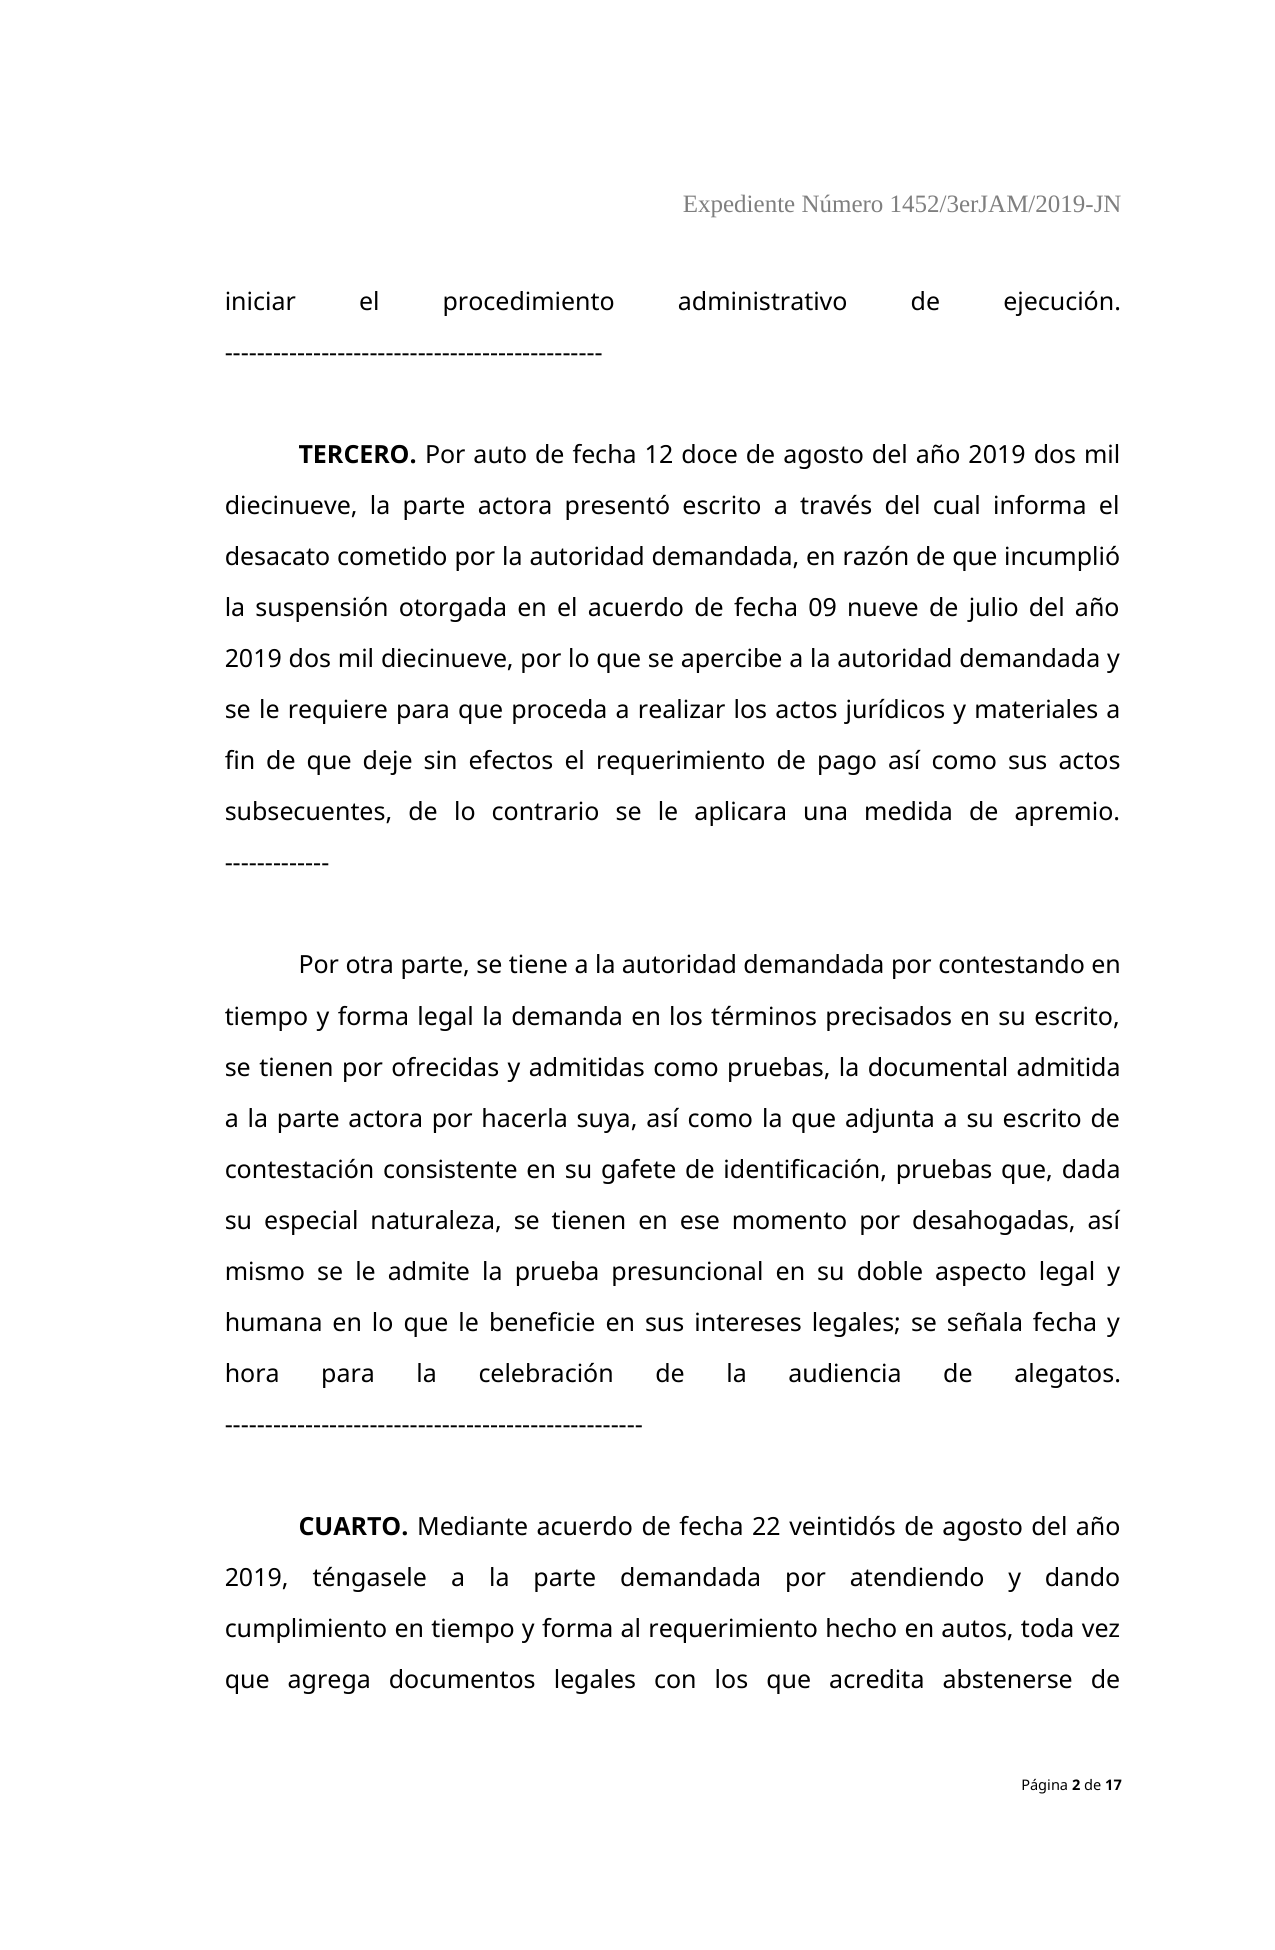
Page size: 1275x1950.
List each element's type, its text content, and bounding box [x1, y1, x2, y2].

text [224, 283, 1121, 369]
text TERCERO. Por auto de fecha 12 doce de agosto del año 2019 dos mil diecinueve, la parte actora presentó escrito a través del cual informa el desacato cometido por la autoridad demandada, en razón de que incumplió la suspensión otorgada en el acuerdo de fecha 09 nueve de julio del año 2019 dos mil diecinueve, por lo que se apercibe a la autoridad demandada y se le requiere para que proceda a realizar los actos jurídicos y materiales a fin de que deje sin efectos el requerimiento de pago así como sus actos subsecuentes, de lo contrario se le aplicara una medida de apremio. ------------- [224, 437, 1121, 879]
text Por otra parte, se tiene a la autoridad demandada por contestando en tiempo y forma legal la demanda en los términos precisados en su escrito, se tienen por ofrecidas y admitidas como pruebas, la documental admitida a la parte actora por hacerla suya, así como la que adjunta a su escrito de contestación consistente en su gafete de identificación, pruebas que, dada su especial naturaleza, se tienen en ese momento por desahogadas, así mismo se le admite la prueba presuncional en su doble aspecto legal y humana en lo que le beneficie en sus intereses legales; se señala fecha y hora para la celebración de la audiencia de alegatos. ---------------------------------------------------- [224, 947, 1121, 1441]
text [224, 1508, 1121, 1696]
